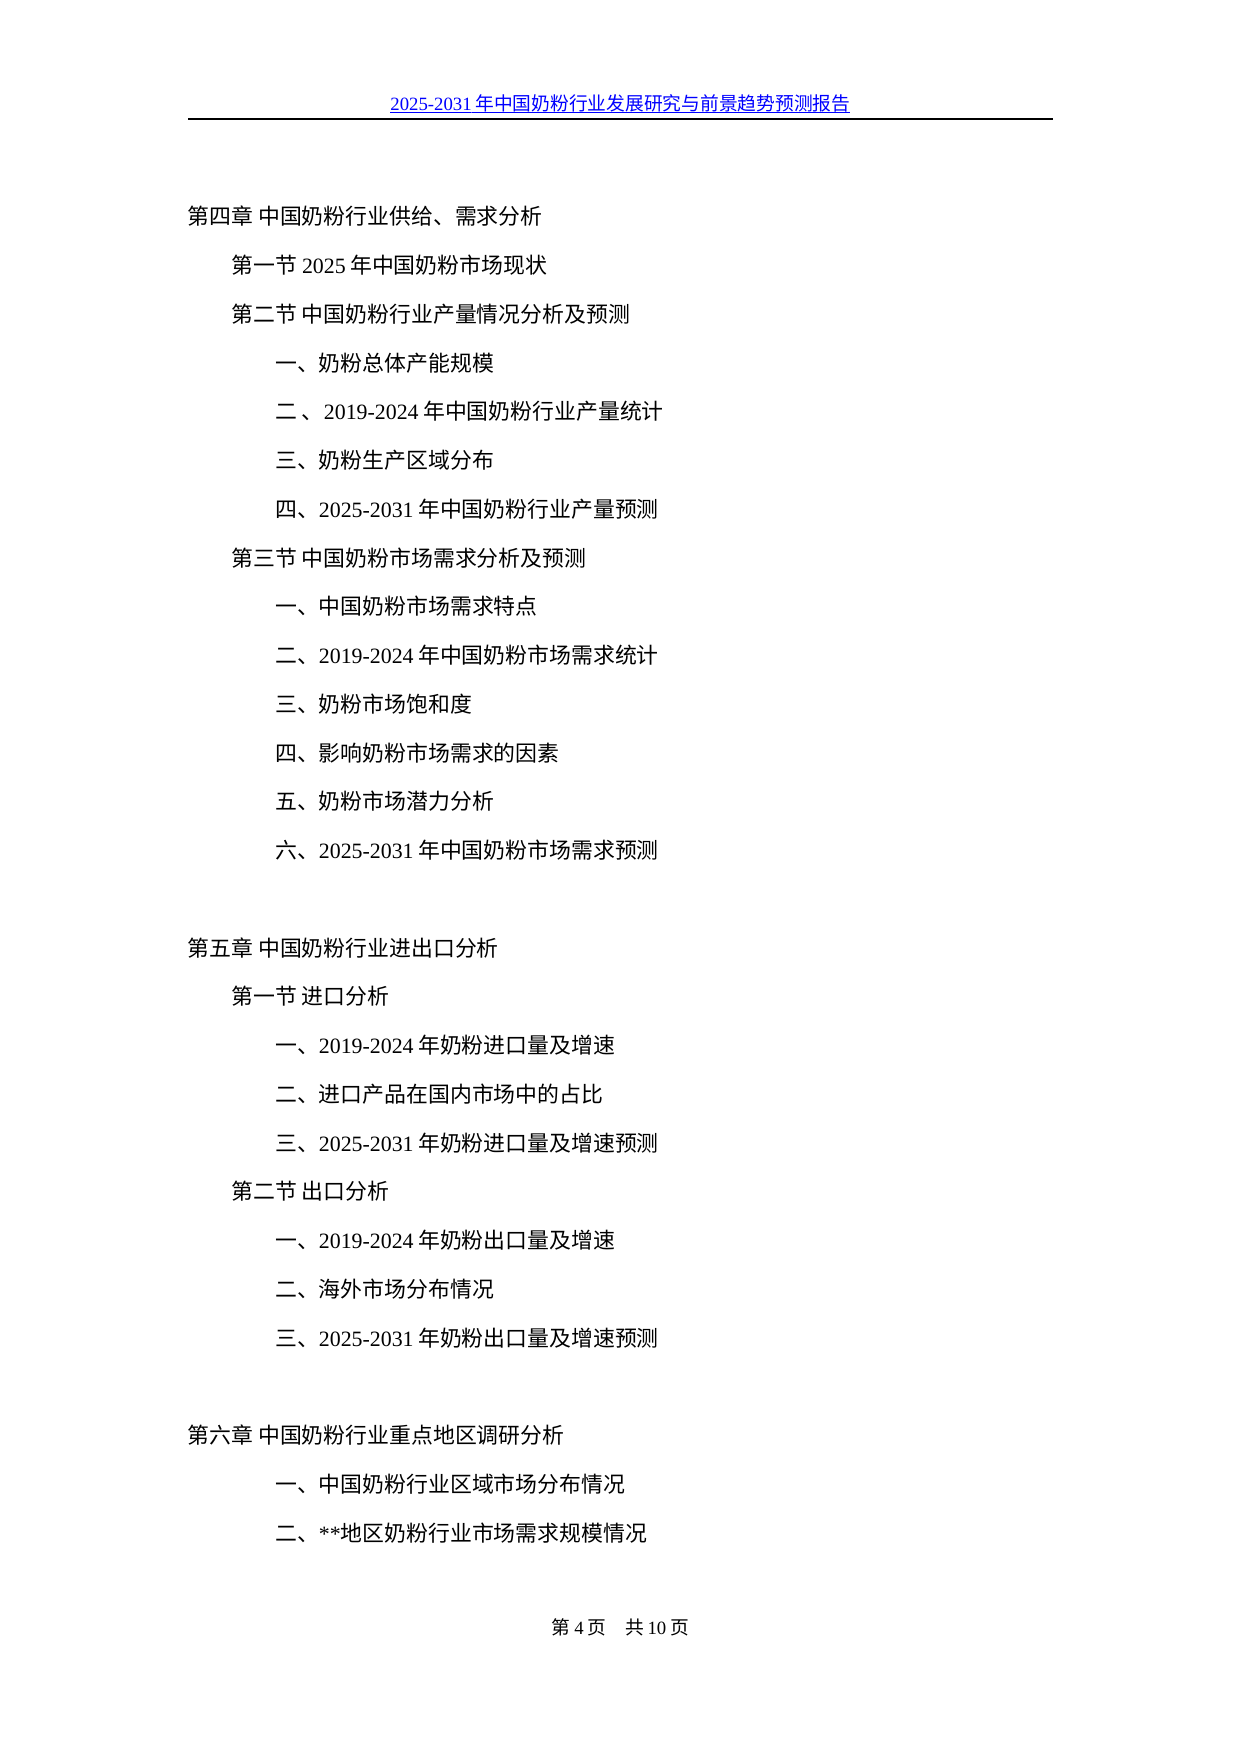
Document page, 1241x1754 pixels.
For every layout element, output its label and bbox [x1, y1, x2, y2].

text [187, 150, 1053, 1548]
